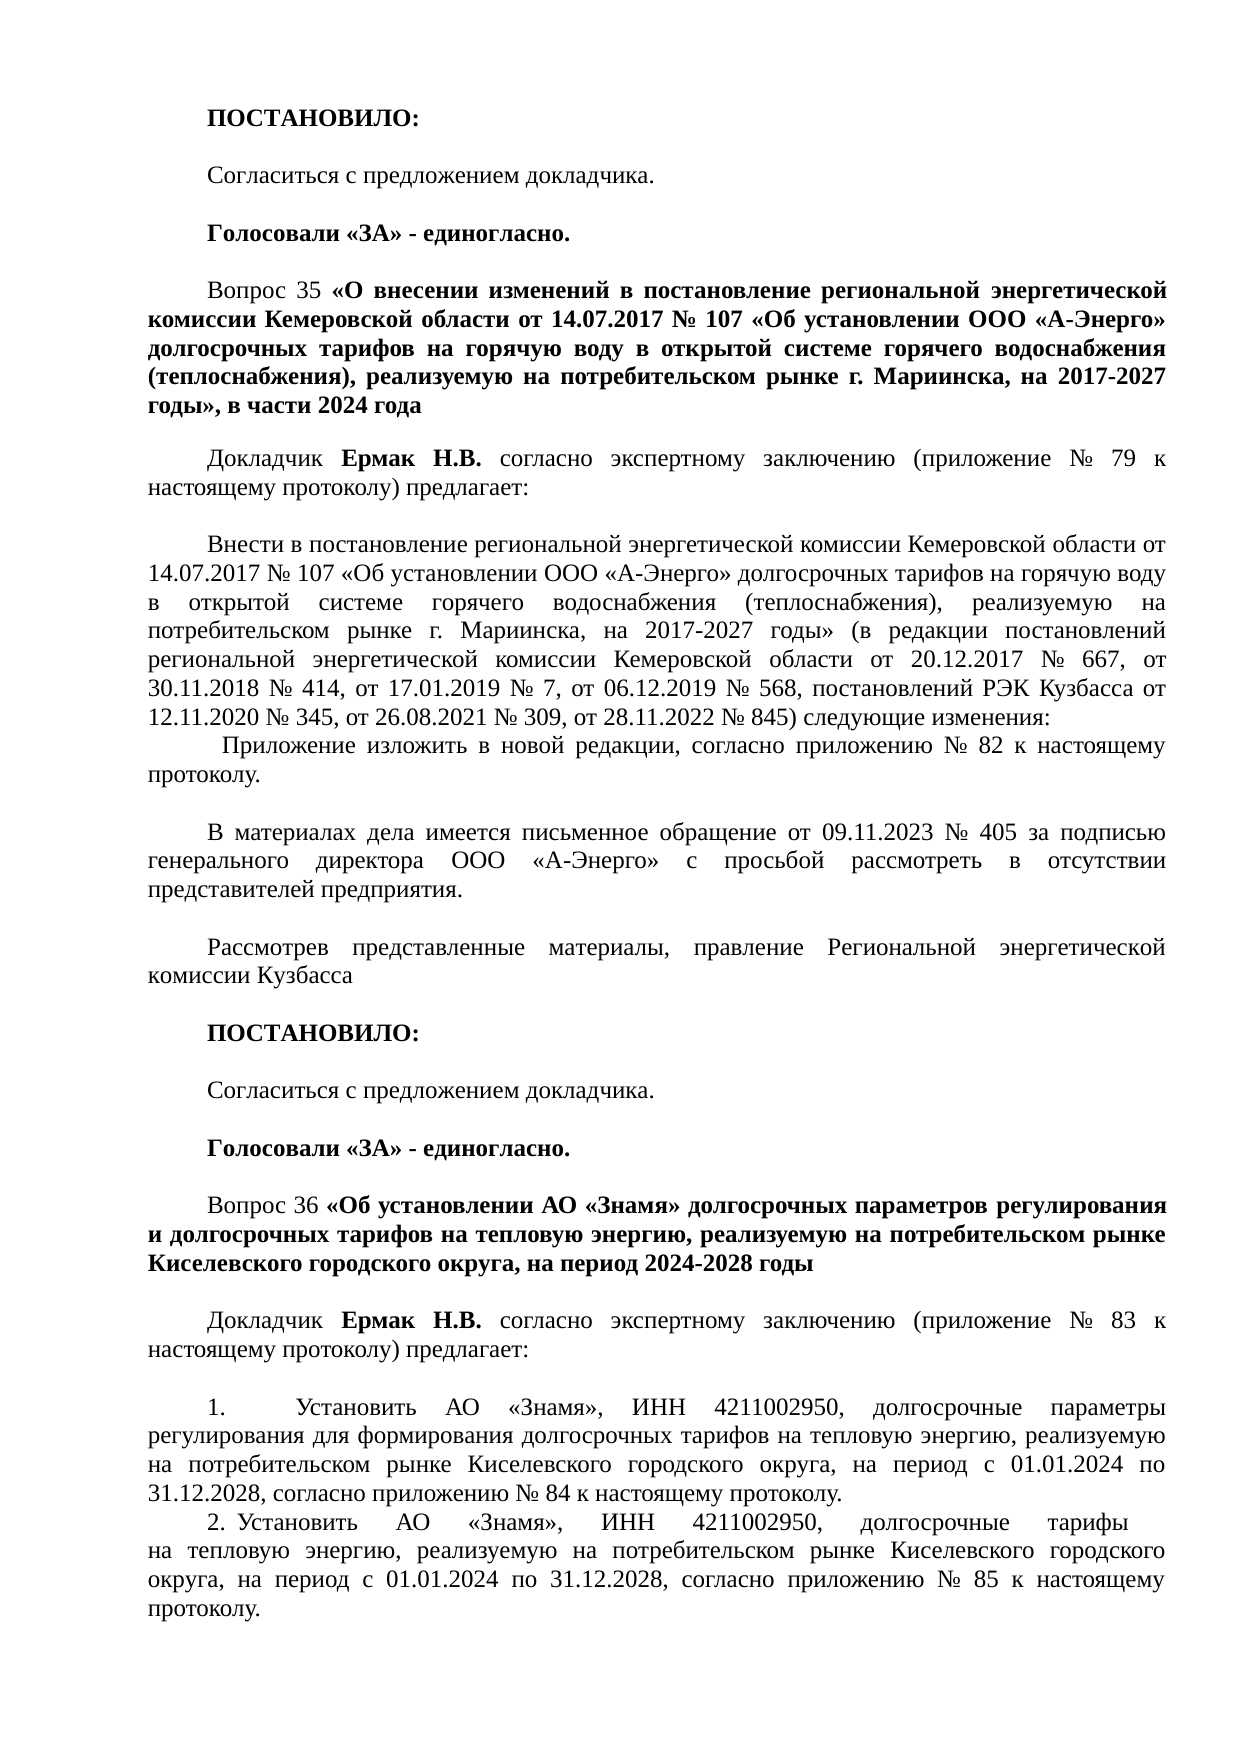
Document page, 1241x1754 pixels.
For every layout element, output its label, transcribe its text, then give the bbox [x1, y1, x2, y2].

text Докладчик Ермак Н.В. согласно экспертному заключению (приложение № 79 к настоящему протоколу) предлагает: [148, 443, 1167, 500]
text Приложение изложить в новой редакции, согласно приложению № 82 к настоящему протоколу. [148, 730, 1167, 788]
text Голосовали «ЗА» - единогласно. [148, 1133, 1167, 1162]
text Рассмотрев представленные материалы, правление Региональной энергетической комиссии Кузбасса [148, 932, 1167, 989]
text Вопрос 35 «О внесении изменений в постановление региональной энергетической комиссии Кемеровской области от 14.07.2017 № 107 «Об установлении ООО «А-Энерго» долгосрочных тарифов на горячую воду в открытой системе горячего водоснабжения (теплоснабжения), реализуемую на потребительском рынке г. Мариинска, на 2017-2027 годы», в части 2024 года [148, 275, 1167, 419]
text Внести в постановление региональной энергетической комиссии Кемеровской области от 14.07.2017 № 107 «Об установлении ООО «А-Энерго» долгосрочных тарифов на горячую воду в открытой системе горячего водоснабжения (теплоснабжения), реализуемую на потребительском рынке г. Мариинска, на 2017-2027 годы» (в редакции постановлений региональной энергетической комиссии Кемеровской области от 20.12.2017 № 667, от 30.11.2018 № 414, от 17.01.2019 № 7, от 06.12.2019 № 568, постановлений РЭК Кузбасса от 12.11.2020 № 345, от 26.08.2021 № 309, от 28.11.2022 № 845) следующие изменения: [148, 529, 1167, 730]
text Согласиться с предложением докладчика. [148, 1075, 1167, 1104]
text В материалах дела имеется письменное обращение от 09.11.2023 № 405 за подписью генерального директора ООО «А-Энерго» с просьбой рассмотреть в отсутствии представителей предприятия. [148, 817, 1167, 903]
list Установить АО «Знамя», ИНН 4211002950, долгосрочные тарифы на тепловую энергию, реализуемую на потребительском рынке Киселевского городского округа, на период с 01.01.2024 по 31.12.2028, согласно приложению № 85 к настоящему протоколу. [148, 1507, 1167, 1622]
text Докладчик Ермак Н.В. согласно экспертному заключению (приложение № 83 к настоящему протоколу) предлагает: [148, 1305, 1167, 1363]
text ПОСТАНОВИЛО: [148, 1018, 1167, 1047]
text Согласиться с предложением докладчика. [148, 160, 1167, 189]
text ПОСТАНОВИЛО: [148, 103, 1167, 131]
text Вопрос 36 «Об установлении АО «Знамя» долгосрочных параметров регулирования и долгосрочных тарифов на тепловую энергию, реализуемую на потребительском рынке Киселевского городского округа, на период 2024-2028 годы [148, 1190, 1167, 1277]
text Голосовали «ЗА» - единогласно. [148, 218, 1167, 246]
list Установить АО «Знамя», ИНН 4211002950, долгосрочные параметры регулирования для формирования долгосрочных тарифов на тепловую энергию, реализуемую на потребительском рынке Киселевского городского округа, на период с 01.01.2024 по 31.12.2028, согласно приложению № 84 к настоящему протоколу. [148, 1392, 1167, 1507]
